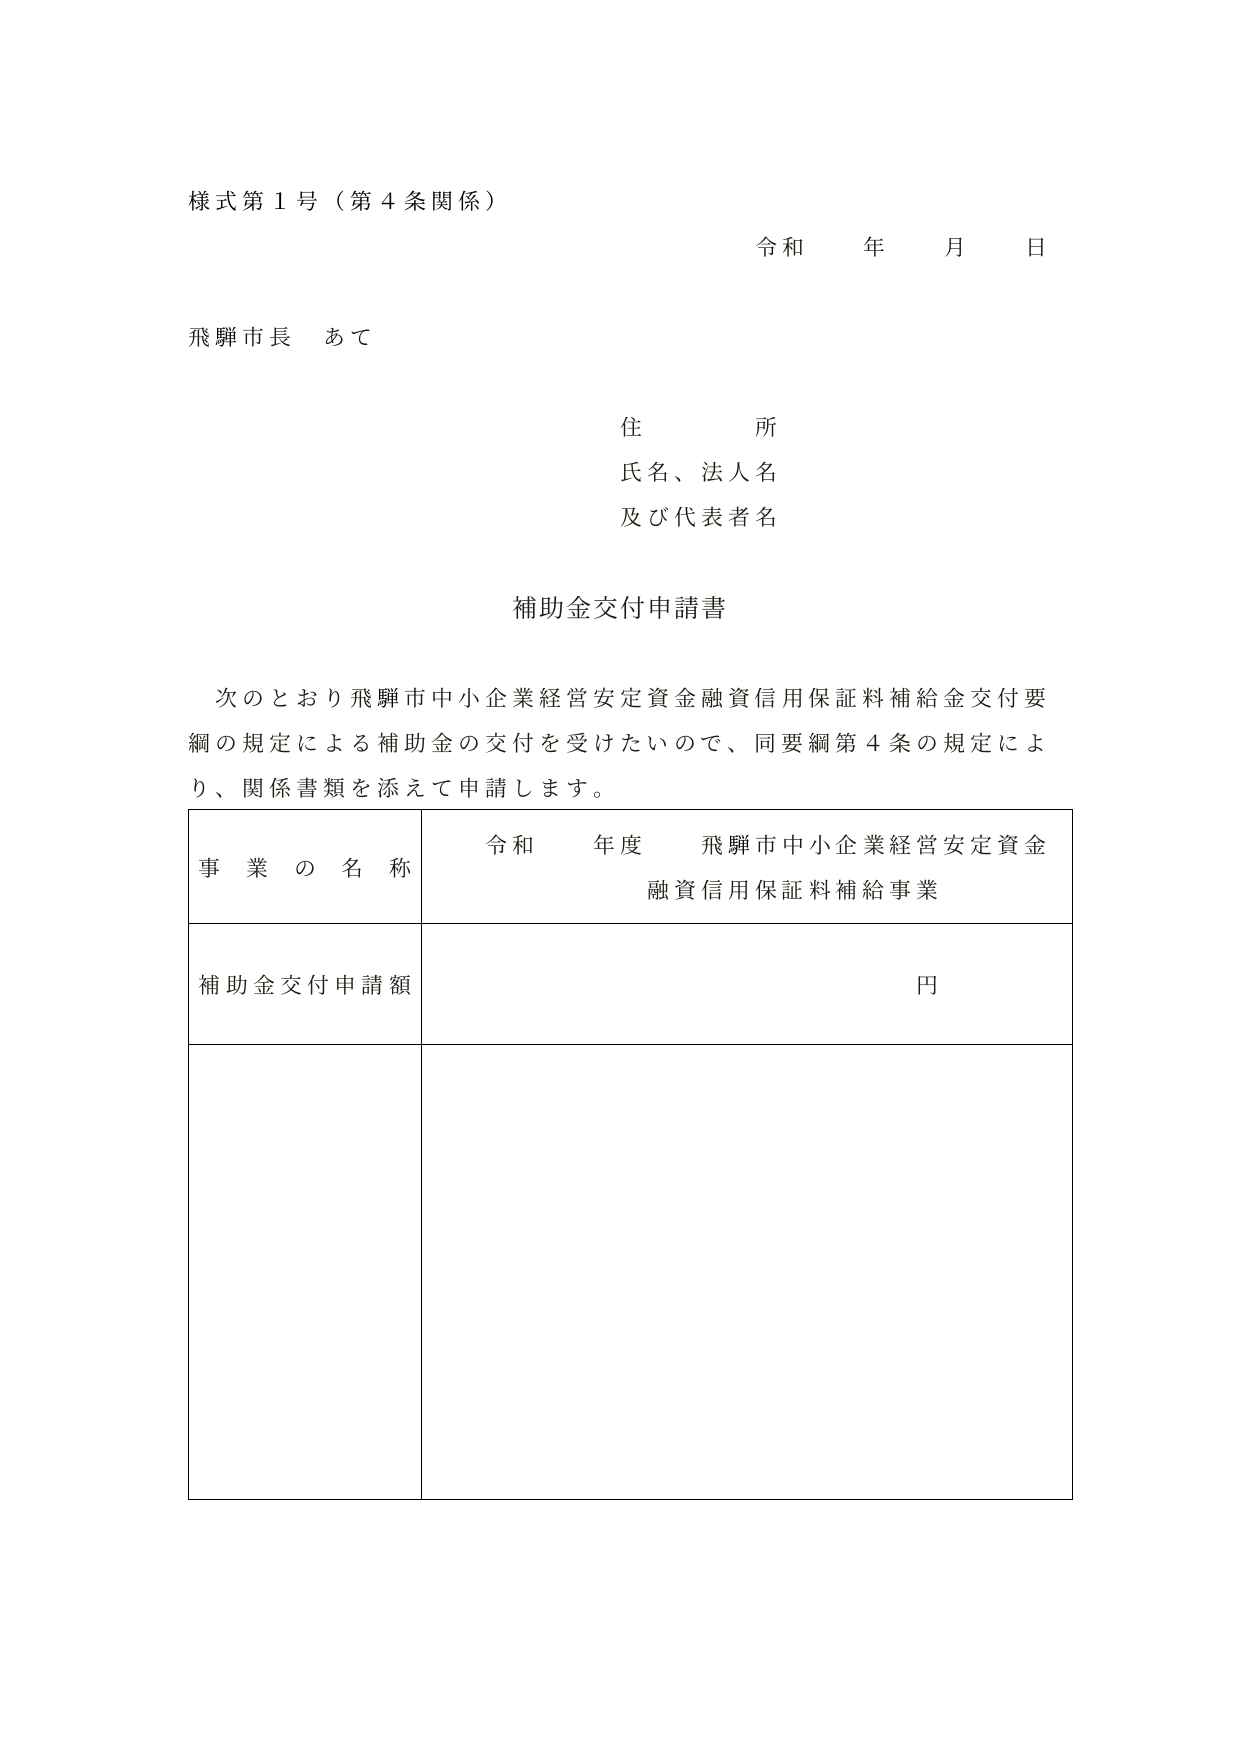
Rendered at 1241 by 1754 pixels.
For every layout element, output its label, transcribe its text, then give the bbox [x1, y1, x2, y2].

text 住 所 [188, 403, 1052, 448]
table_header 事業の名称 [189, 810, 421, 923]
table_cell 補助金交付申請額 [189, 924, 421, 1044]
text 飛騨市長 あて [188, 313, 1052, 358]
table_header 令和 年度 飛騨市中小企業経営安定資金 融資信用保証料補給事業 [422, 810, 1072, 923]
text 氏名、法人名 [188, 448, 1052, 493]
text 様式第１号（第４条関係） [188, 178, 1052, 223]
text 補助金交付申請書 [188, 584, 1052, 629]
table_cell 円 [422, 924, 1072, 1044]
table_cell [189, 1045, 421, 1499]
text 及び代表者名 [188, 493, 1052, 539]
text 令和 年 月 日 [188, 223, 1052, 268]
text 次のとおり飛騨市中小企業経営安定資金融資信用保証料補給金交付要綱の規定による補助金の交付を受けたいので、同要綱第４条の規定により、関係書類を添えて申請します。 [188, 674, 1052, 809]
table_cell [422, 1045, 1072, 1499]
